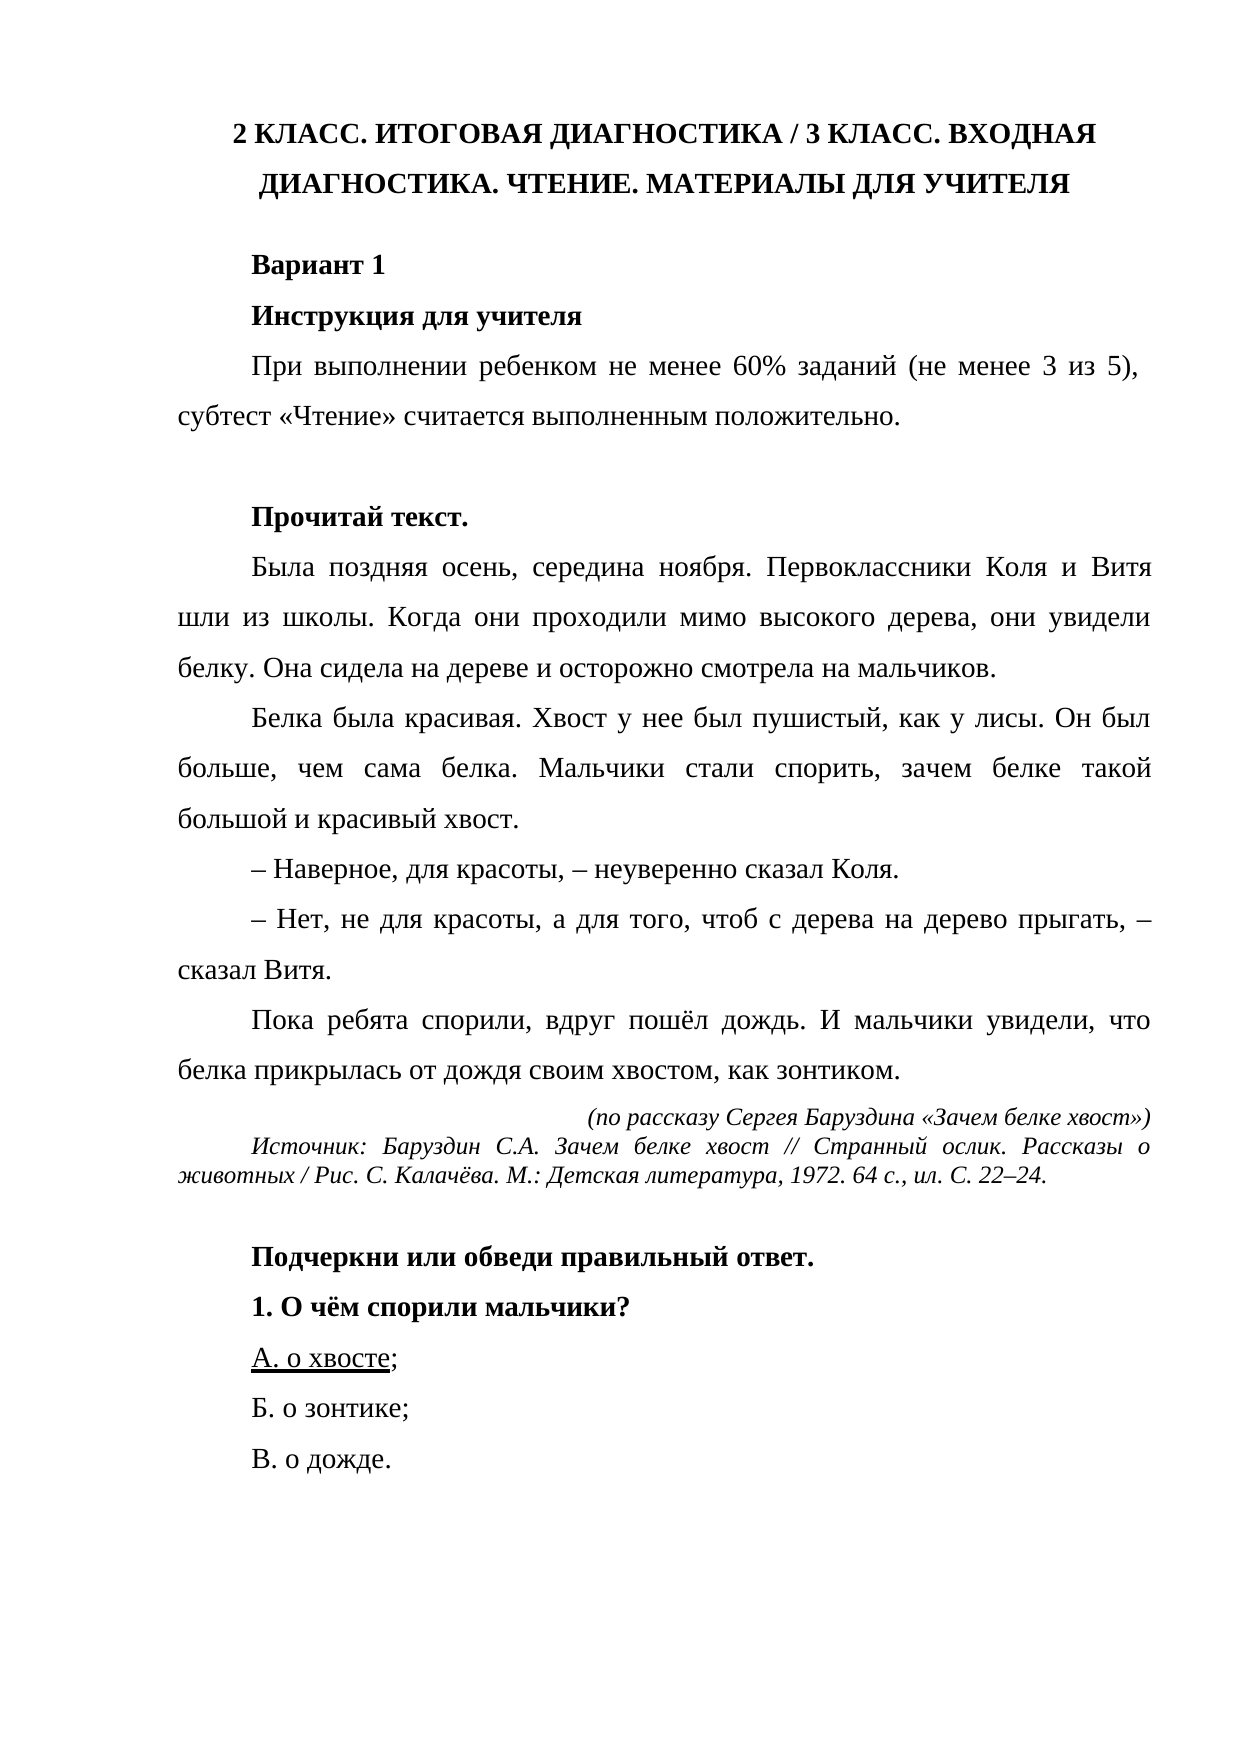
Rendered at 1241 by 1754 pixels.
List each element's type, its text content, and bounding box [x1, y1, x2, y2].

text А. о хвосте; Б. о зонтике; В. о дожде. [251, 1340, 410, 1474]
text (по рассказу Сергея Баруздина «Зачем белке хвост») [251, 1103, 1198, 1131]
text Прочитай текст. [251, 499, 1198, 532]
list О чём спорили мальчики? [251, 1289, 1198, 1323]
list Наверное, для красоты, – неуверенно сказал Коля. [251, 851, 1198, 885]
list Нет, не для красоты, а для того, чтоб с дерева на дерево прыгать, – сказал Витя. [177, 901, 1152, 985]
subtitle 2 КЛАСС. ИТОГОВАЯ ДИАГНОСТИКА / 3 КЛАСС. ВХОДНАЯ ДИАГНОСТИКА. ЧТЕНИЕ. МАТЕРИАЛЫ ДЛЯ УЧИТЕЛЯ [232, 116, 1198, 200]
text При выполнении ребенком не менее 60% заданий (не менее 3 из 5), субтест «Чтение» считается выполненным положительно. [177, 348, 1198, 432]
text Белка была красивая. Хвост у нее был пушистый, как у лисы. Он был больше, чем сама белка. Мальчики стали спорить, зачем белке такой большой и красивый хвост. [177, 700, 1152, 834]
text Вариант 1 [251, 247, 1198, 281]
text Пока ребята спорили, вдруг пошёл дождь. И мальчики увидели, что белка прикрылась от дождя своим хвостом, как зонтиком. [177, 1002, 1152, 1086]
text Была поздняя осень, середина ноября. Первоклассники Коля и Витя шли из школы. Когда они проходили мимо высокого дерева, они увидели белку. Она сидела на дереве и осторожно смотрела на мальчиков. [177, 549, 1152, 683]
text Инструкция для учителя [251, 298, 1198, 331]
text Подчеркни или обведи правильный ответ. [251, 1239, 1198, 1273]
text Источник: Баруздин С.А. Зачем белке хвост // Странный ослик. Рассказы о животных / Рис. С. Калачёва. М.: Детская литература, 1972. 64 с., ил. С. 22–24. [177, 1131, 1151, 1189]
